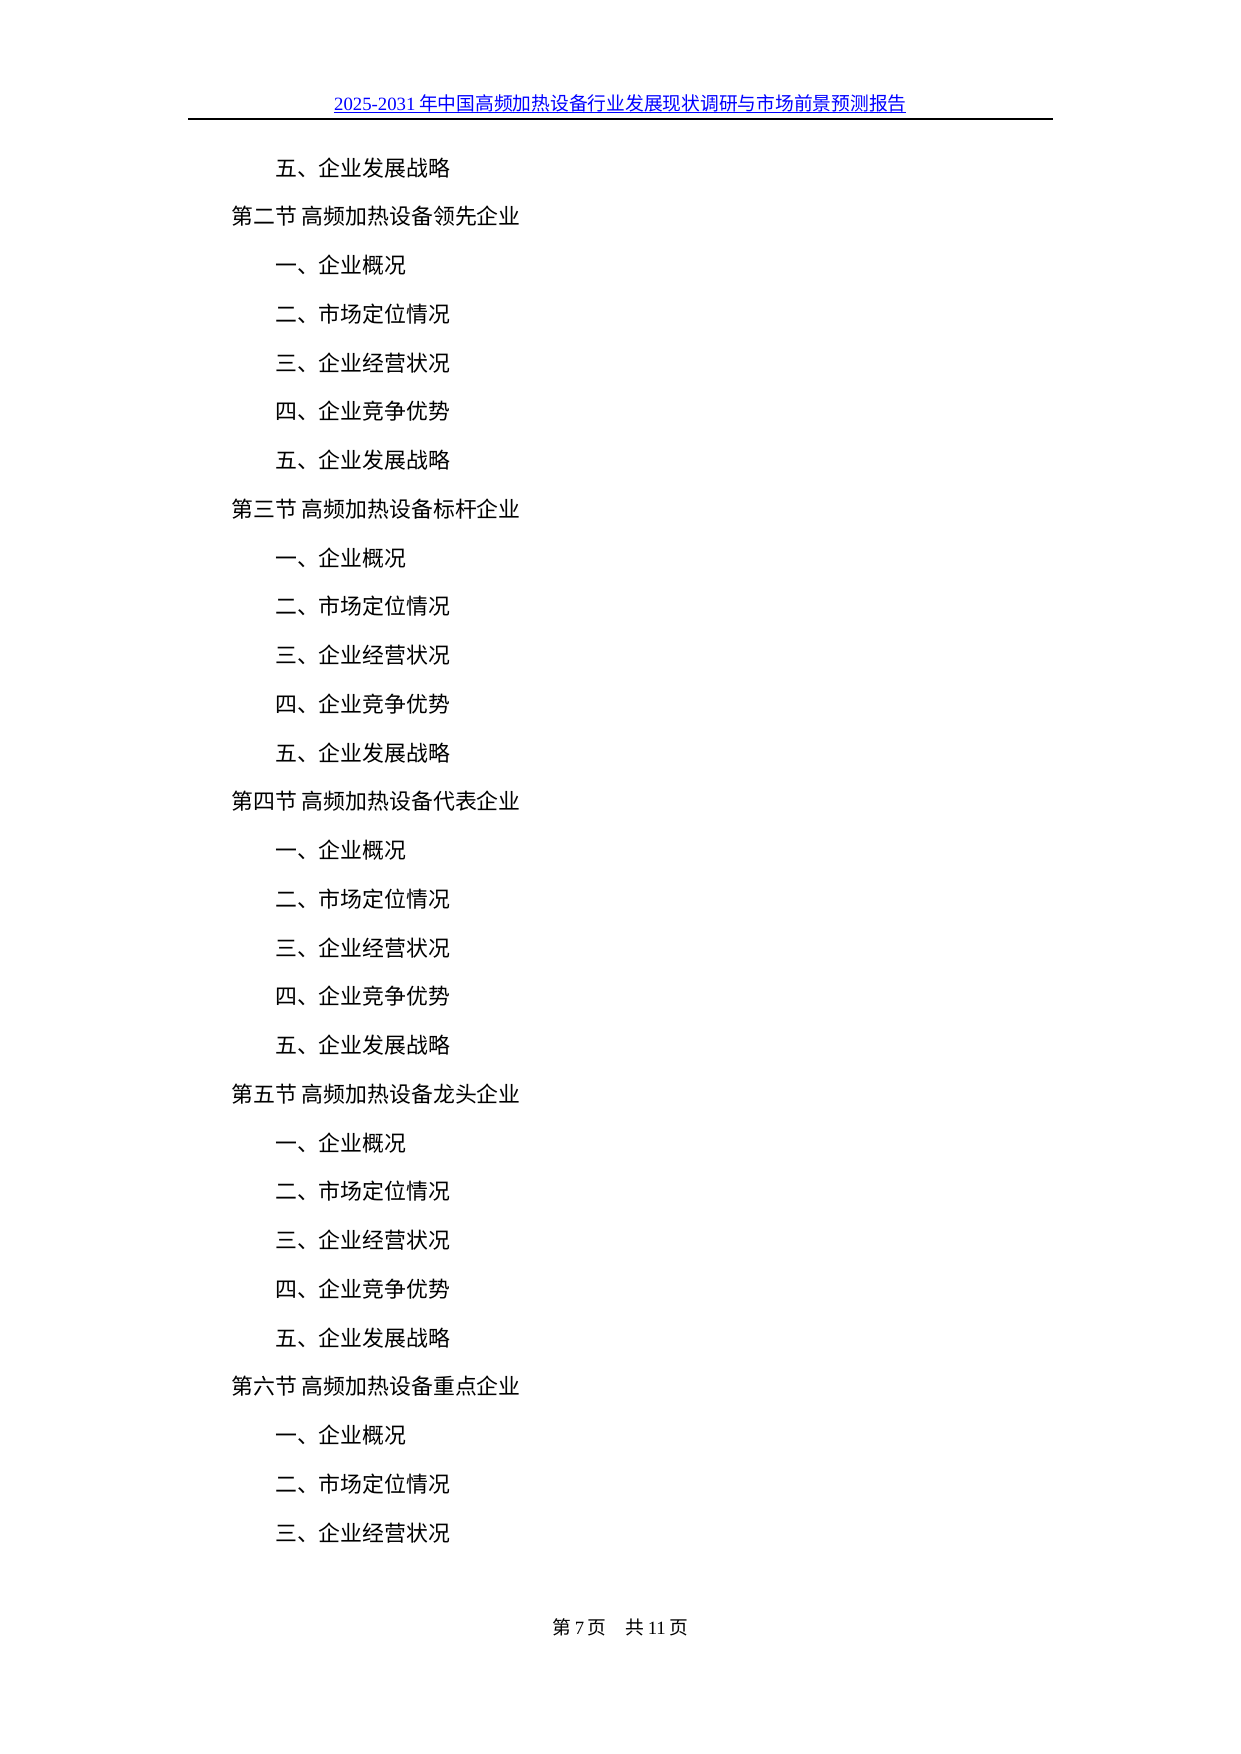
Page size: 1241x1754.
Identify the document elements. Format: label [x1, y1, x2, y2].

text [187, 150, 1053, 1548]
